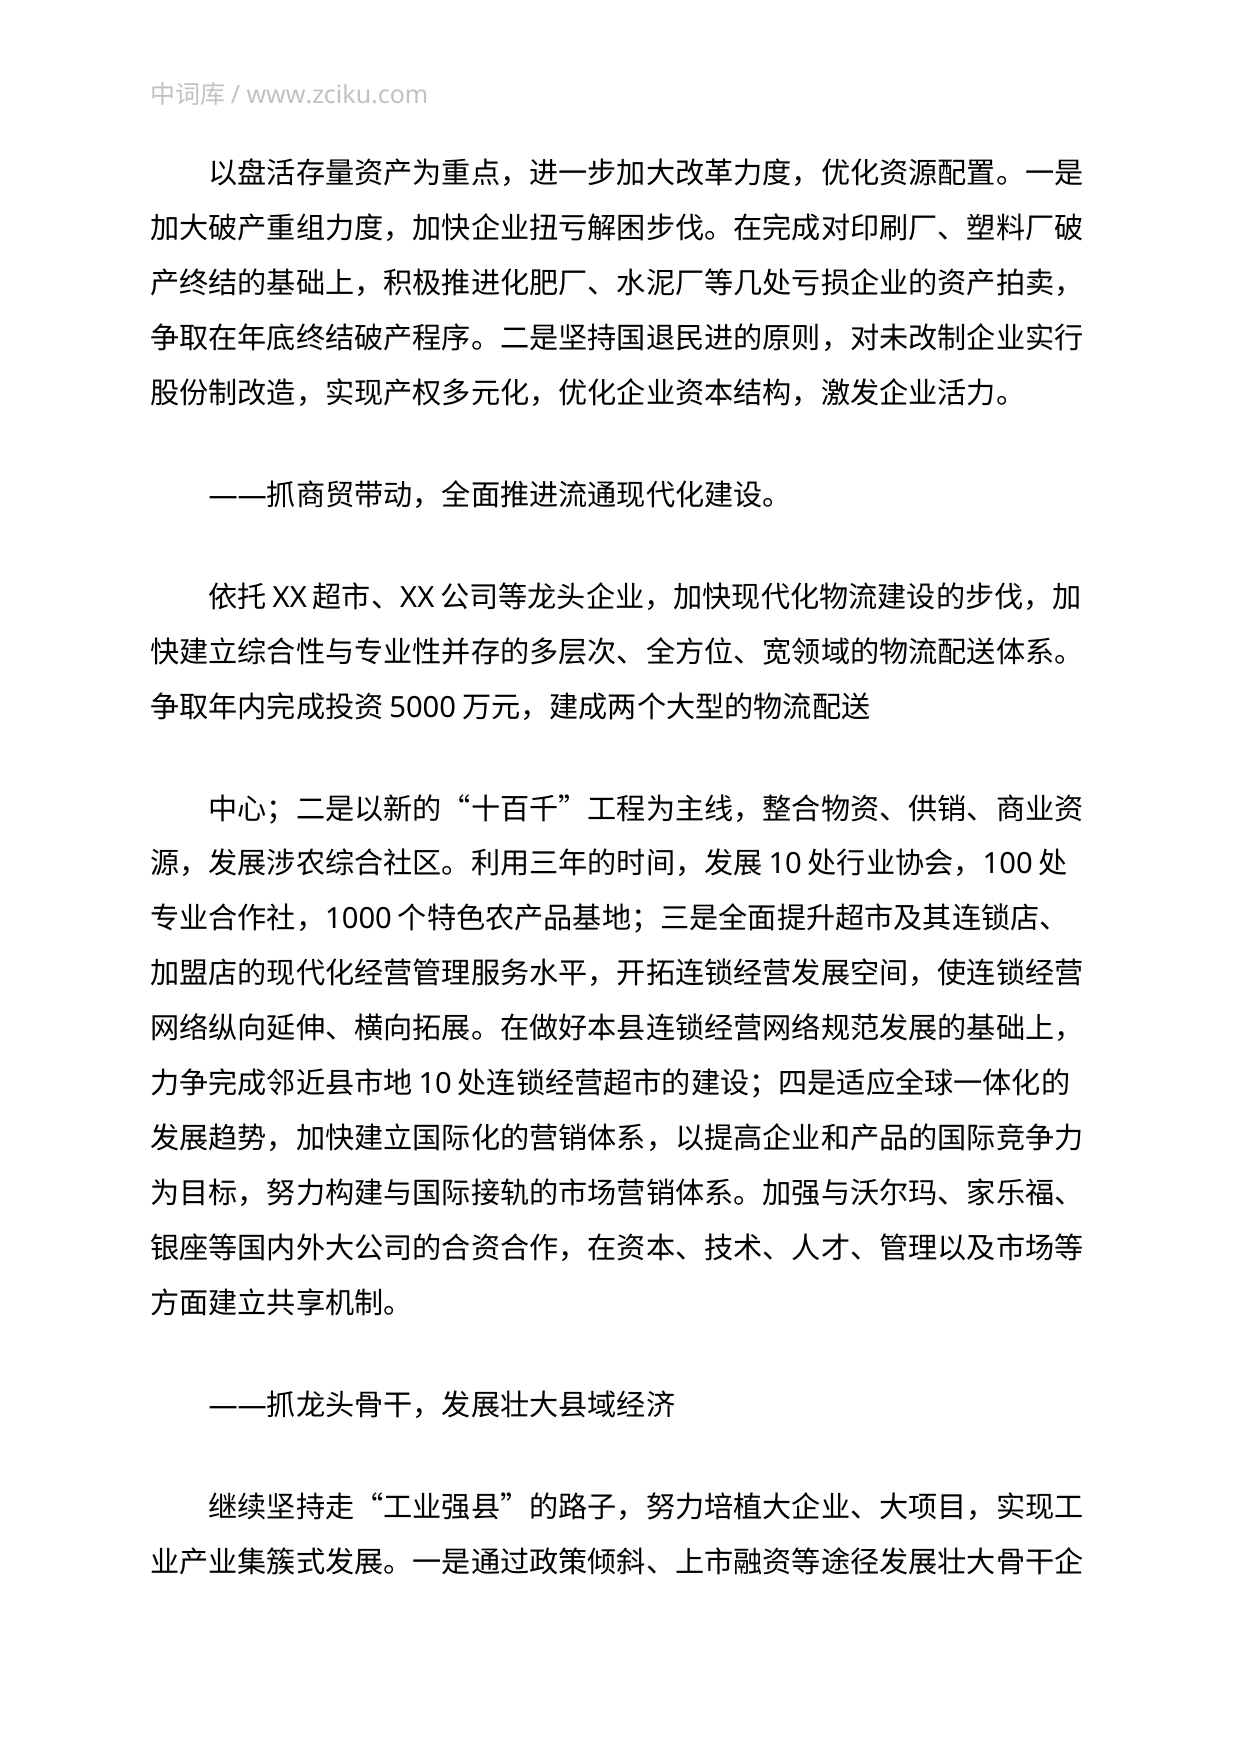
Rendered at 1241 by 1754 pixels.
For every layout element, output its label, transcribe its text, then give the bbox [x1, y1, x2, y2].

text 依托XX超市、XX公司等龙头企业，加快现代化物流建设的步伐，加快建立综合性与专业性并存的多层次、全方位、宽领域的物流配送体系。争取年内完成投资5000万元，建成两个大型的物流配送 [150, 573, 1090, 726]
text 中心；二是以新的“十百千”工程为主线，整合物资、供销、商业资源，发展涉农综合社区。利用三年的时间，发展10处行业协会，100处专业合作社，1000个特色农产品基地；三是全面提升超市及其连锁店、加盟店的现代化经营管理服务水平，开拓连锁经营发展空间，使连锁经营网络纵向延伸、横向拓展。在做好本县连锁经营网络规范发展的基础上，力争完成邻近县市地10处连锁经营超市的建设；四是适应全球一体化的发展趋势，加快建立国际化的营销体系，以提高企业和产品的国际竞争力为目标，努力构建与国际接轨的市场营销体系。加强与沃尔玛、家乐福、银座等国内外大公司的合资合作，在资本、技术、人才、管理以及市场等方面建立共享机制。 [150, 785, 1090, 1322]
text ——抓龙头骨干，发展壮大县域经济 [150, 1381, 1090, 1424]
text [150, 1483, 1090, 1581]
text ——抓商贸带动，全面推进流通现代化建设。 [150, 471, 1090, 514]
text 以盘活存量资产为重点，进一步加大改革力度，优化资源配置。一是加大破产重组力度，加快企业扭亏解困步伐。在完成对印刷厂、塑料厂破产终结的基础上，积极推进化肥厂、水泥厂等几处亏损企业的资产拍卖，争取在年底终结破产程序。二是坚持国退民进的原则，对未改制企业实行股份制改造，实现产权多元化，优化企业资本结构，激发企业活力。 [150, 150, 1090, 412]
